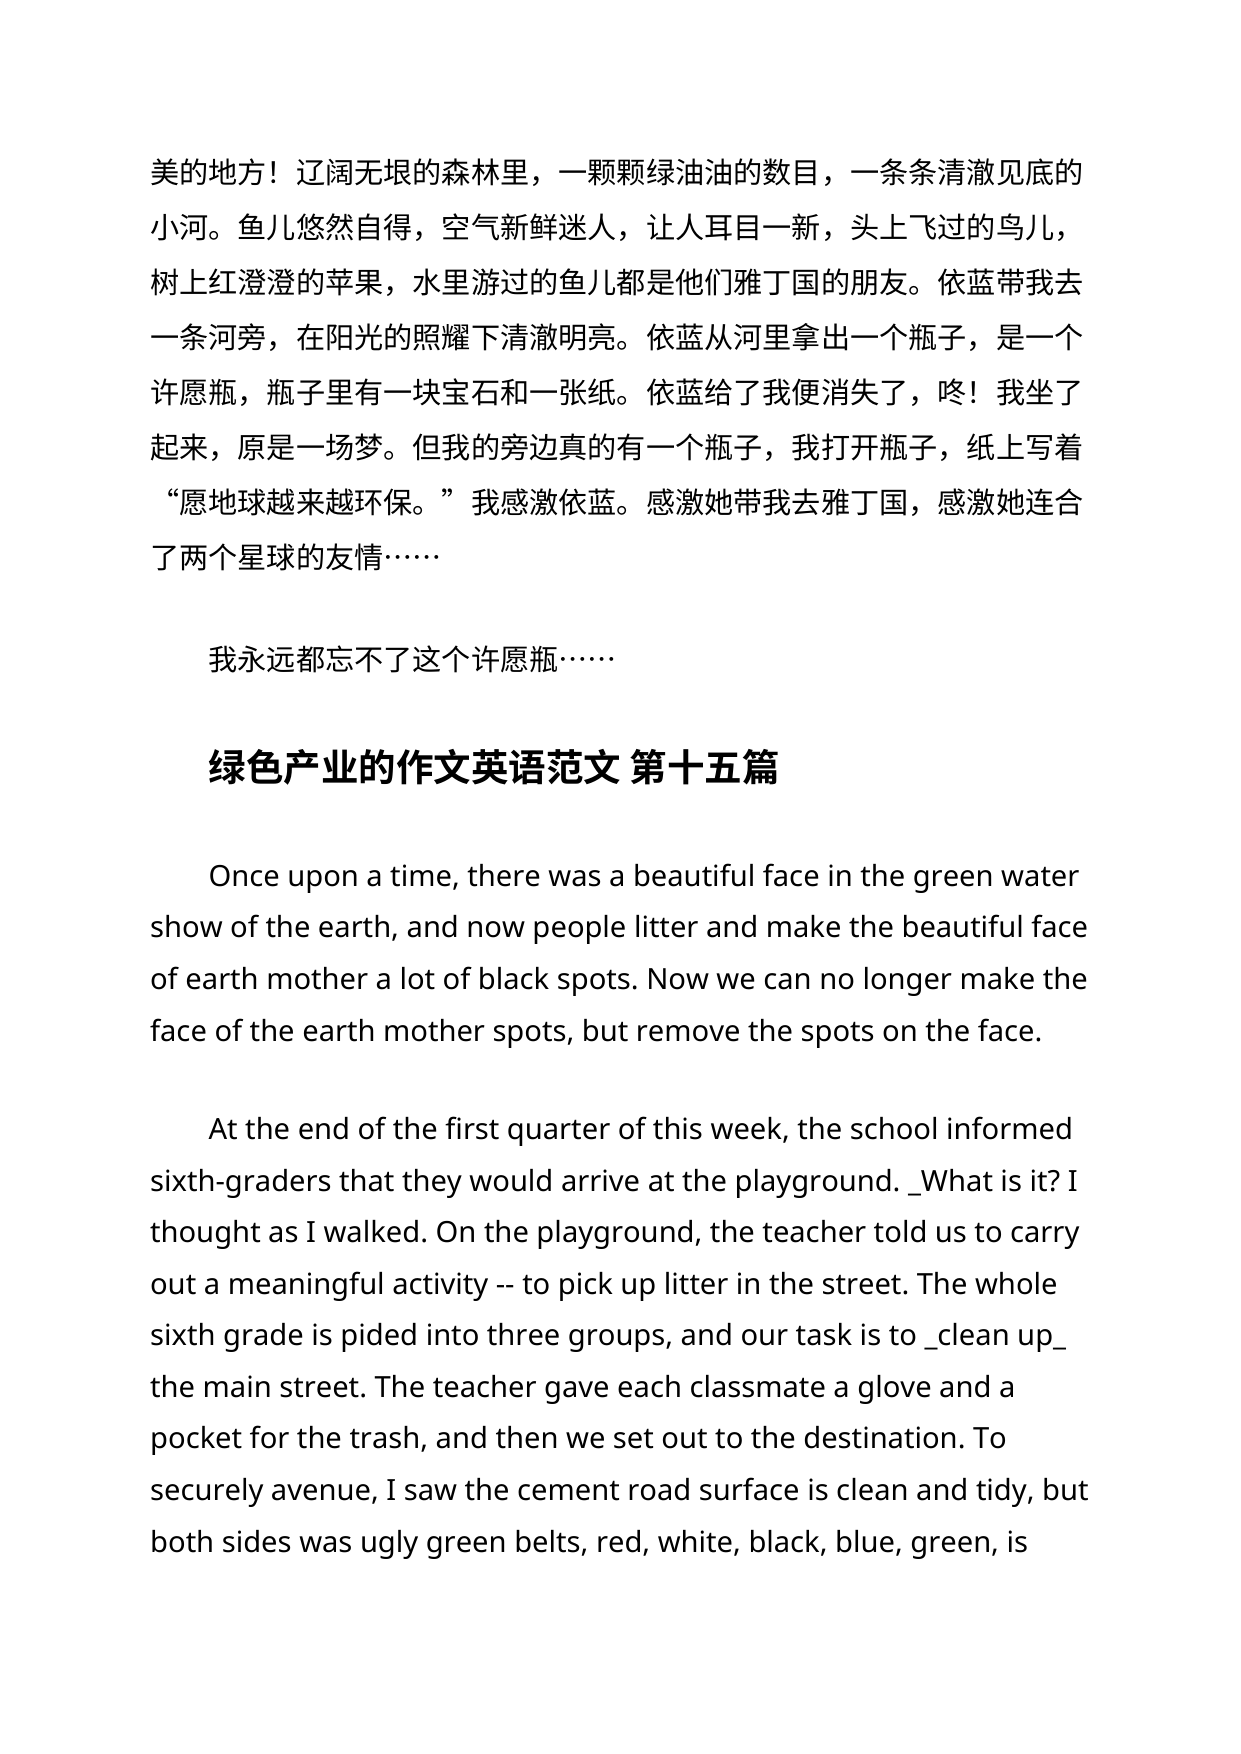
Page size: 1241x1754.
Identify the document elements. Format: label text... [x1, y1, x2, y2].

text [150, 1108, 1090, 1561]
text Once upon a time, there was a beautiful face in the green water show of the earth, and now people litter and make the beautiful face of earth mother a lot of black spots. Now we can no longer make the face of the earth mother spots, but remove the spots on the face. [150, 855, 1090, 1049]
text 我永远都忘不了这个许愿瓶…… [150, 636, 1090, 678]
text 绿色产业的作文英语范文 第十五篇 [150, 738, 1090, 792]
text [150, 150, 1090, 577]
